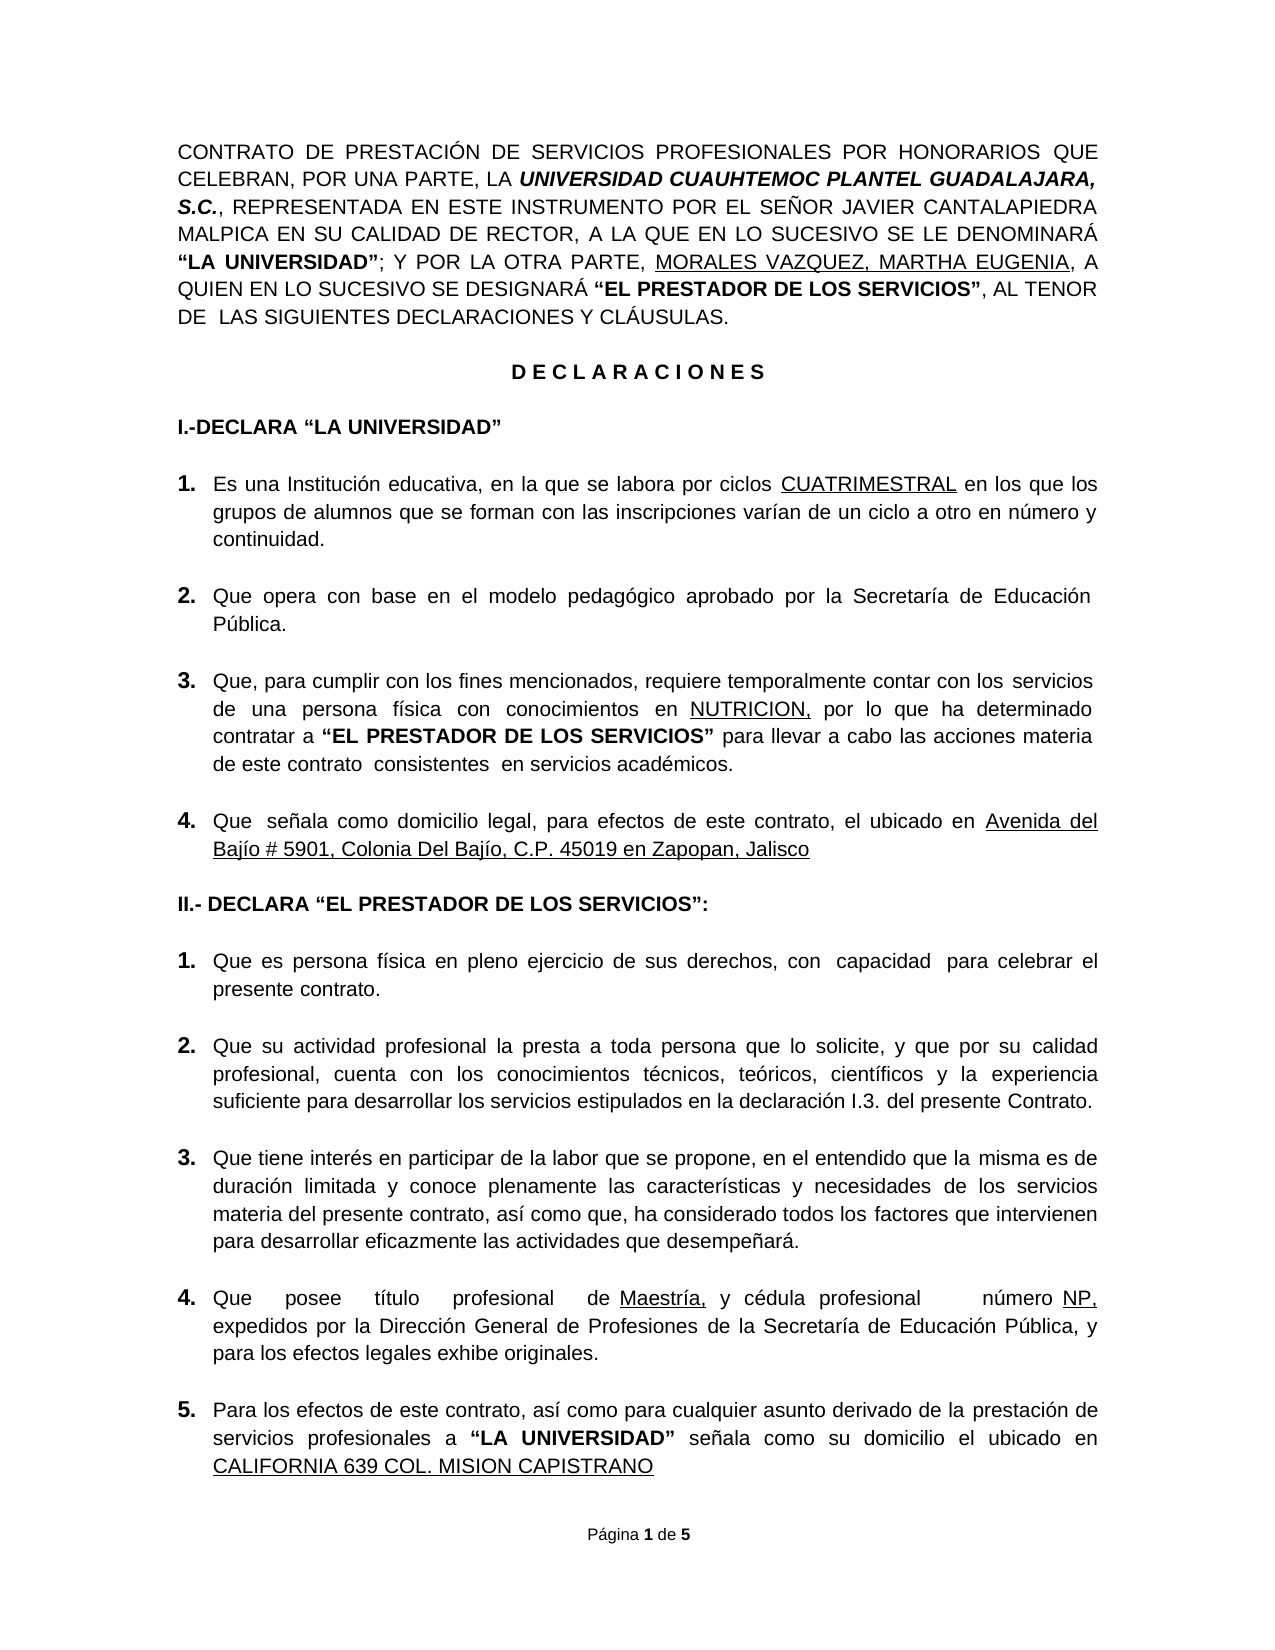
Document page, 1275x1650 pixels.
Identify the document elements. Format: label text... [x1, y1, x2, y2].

list Que su actividad profesional la presta a toda persona que lo solicite, y que por su calidad profesional, cuenta con los conocimientos técnicos, teóricos, científicos y la experiencia suficiente para desarrollar los servicios estipulados en la declaración I.3. del presente Contrato. [177, 1032, 1098, 1113]
text CONTRATO DE PRESTACIÓN DE SERVICIOS PROFESIONALES POR HONORARIOS QUE CELEBRAN, POR UNA PARTE, LA UNIVERSIDAD CUAUHTEMOC PLANTEL GUADALAJARA, S.C., REPRESENTADA EN ESTE INSTRUMENTO POR EL SEÑOR JAVIER CANTALAPIEDRA MALPICA EN SU CALIDAD DE RECTOR, A LA QUE EN LO SUCESIVO SE LE DENOMINARÁ “LA UNIVERSIDAD”; Y POR LA OTRA PARTE, MORALES VAZQUEZ, MARTHA EUGENIA, A QUIEN EN LO SUCESIVO SE DESIGNARÁ “EL PRESTADOR DE LOS SERVICIOS”, AL TENOR DE LAS SIGUIENTES DECLARACIONES Y CLÁUSULAS. [177, 139, 1098, 328]
list Que tiene interés en participar de la labor que se propone, en el entendido que la misma es de duración limitada y conoce plenamente las características y necesidades de los servicios materia del presente contrato, así como que, ha considerado todos los factores que intervienen para desarrollar eficazmente las actividades que desempeñará. [177, 1144, 1098, 1253]
list Que opera con base en el modelo pedagógico aprobado por la Secretaría de Educación Pública. [177, 582, 1092, 636]
text I.-DECLARA “LA UNIVERSIDAD” [177, 414, 1110, 438]
list Que señala como domicilio legal, para efectos de este contrato, el ubicado en Avenida del Bajío # 5901, Colonia Del Bajío, C.P. 45019 en Zapopan, Jalisco [177, 807, 1098, 861]
list Que posee título profesional de Maestría, y cédula profesional número NP, expedidos por la Dirección General de Profesiones de la Secretaría de Educación Pública, y para los efectos legales exhibe originales. [177, 1284, 1098, 1365]
list Es una Institución educativa, en la que se labora por ciclos CUATRIMESTRAL en los que los grupos de alumnos que se forman con las inscripciones varían de un ciclo a otro en número y continuidad. [177, 469, 1098, 551]
subtitle D E C L A R A C I O N E S [177, 359, 1098, 383]
list Para los efectos de este contrato, así como para cualquier asunto derivado de la prestación de servicios profesionales a “LA UNIVERSIDAD” señala como su domicilio el ubicado en CALIFORNIA 639 COL. MISION CAPISTRANO [177, 1396, 1098, 1478]
list Que es persona física en pleno ejercicio de sus derechos, con capacidad para celebrar el presente contrato. [177, 947, 1098, 1001]
subtitle II.- DECLARA “EL PRESTADOR DE LOS SERVICIOS”: [177, 892, 1110, 916]
list Que, para cumplir con los fines mencionados, requiere temporalmente contar con los servicios de una persona física con conocimientos en NUTRICION, por lo que ha determinado contratar a “EL PRESTADOR DE LOS SERVICIOS” para llevar a cabo las acciones materia de este contrato consistentes en servicios académicos. [177, 667, 1093, 776]
